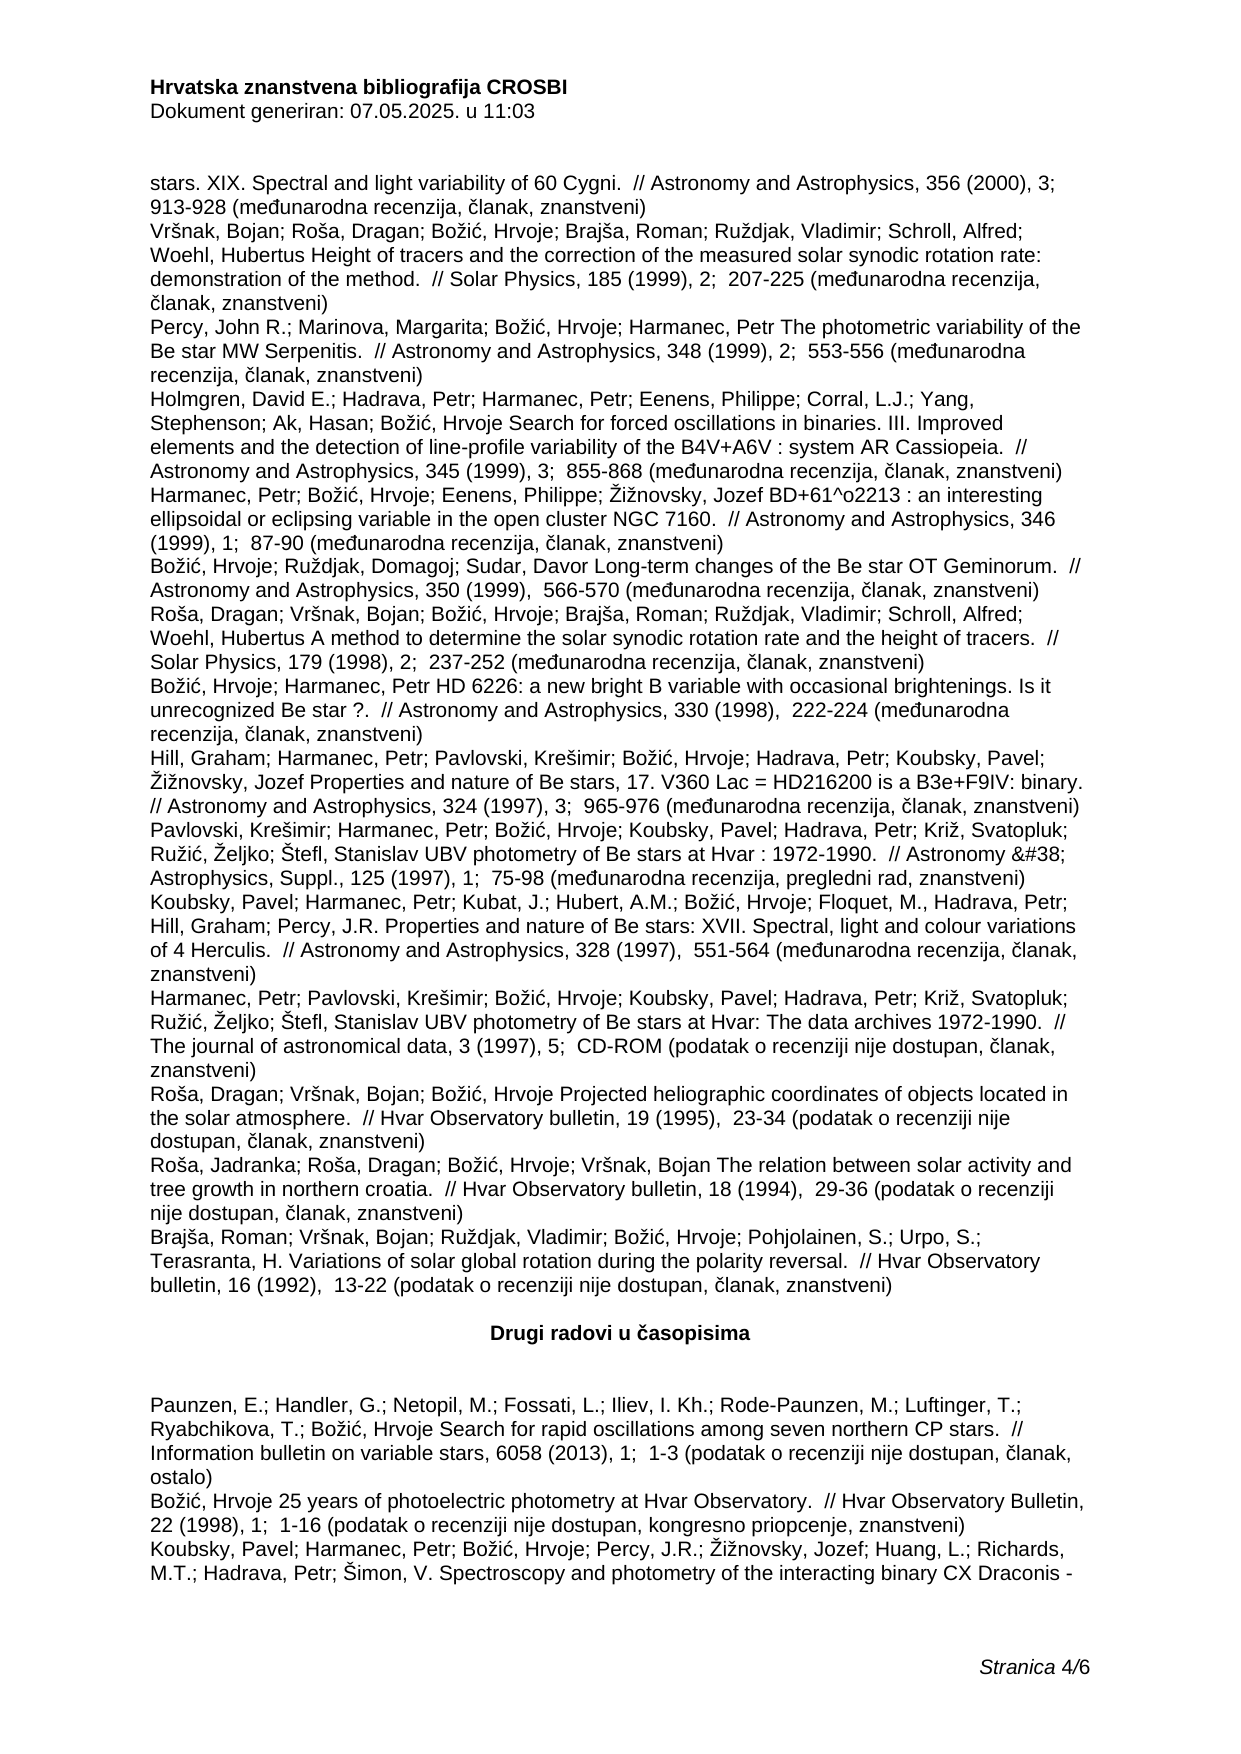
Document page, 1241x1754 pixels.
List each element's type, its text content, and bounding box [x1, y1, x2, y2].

text Roša, Dragan; Vršnak, Bojan; Božić, Hrvoje; Brajša, Roman; Ruždjak, Vladimir; Schroll, Alfred; Woehl, Hubertus [150, 602, 1090, 674]
text Harmanec, Petr; Božić, Hrvoje; Eenens, Philippe; Žižnovsky, Jozef [150, 482, 1090, 554]
text Brajša, Roman; Vršnak, Bojan; Ruždjak, Vladimir; Božić, Hrvoje; Pohjolainen, S.; Urpo, S.; Terasranta, H. [150, 1225, 1090, 1297]
text Harmanec, Petr; Pavlovski, Krešimir; Božić, Hrvoje; Koubsky, Pavel; Hadrava, Petr; Križ, Svatopluk; Ružić, Željko; Štefl, Stanislav [150, 986, 1090, 1081]
text Roša, Dragan; Vršnak, Bojan; Božić, Hrvoje [150, 1081, 1090, 1153]
text Paunzen, E.; Handler, G.; Netopil, M.; Fossati, L.; Iliev, I. Kh.; Rode-Paunzen, M.; Luftinger, T.; Ryabchikova, T.; Božić, Hrvoje [150, 1393, 1090, 1489]
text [150, 171, 1090, 219]
text Percy, John R.; Marinova, Margarita; Božić, Hrvoje; Harmanec, Petr [150, 315, 1090, 387]
text Roša, Jadranka; Roša, Dragan; Božić, Hrvoje; Vršnak, Bojan [150, 1153, 1090, 1225]
subtitle Drugi radovi u časopisima [150, 1321, 1090, 1345]
text Božić, Hrvoje [150, 1489, 1090, 1537]
text Božić, Hrvoje; Harmanec, Petr [150, 674, 1090, 746]
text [150, 1537, 1090, 1584]
text Božić, Hrvoje; Ruždjak, Domagoj; Sudar, Davor [150, 554, 1090, 602]
text Holmgren, David E.; Hadrava, Petr; Harmanec, Petr; Eenens, Philippe; Corral, L.J.; Yang, Stephenson; Ak, Hasan; Božić, Hrvoje [150, 387, 1090, 482]
text Pavlovski, Krešimir; Harmanec, Petr; Božić, Hrvoje; Koubsky, Pavel; Hadrava, Petr; Križ, Svatopluk; Ružić, Željko; Štefl, Stanislav [150, 818, 1090, 890]
text Koubsky, Pavel; Harmanec, Petr; Kubat, J.; Hubert, A.M.; Božić, Hrvoje; Floquet, M., Hadrava, Petr; Hill, Graham; Percy, J.R. [150, 890, 1090, 986]
text Hill, Graham; Harmanec, Petr; Pavlovski, Krešimir; Božić, Hrvoje; Hadrava, Petr; Koubsky, Pavel; Žižnovsky, Jozef [150, 746, 1090, 818]
text Vršnak, Bojan; Roša, Dragan; Božić, Hrvoje; Brajša, Roman; Ruždjak, Vladimir; Schroll, Alfred; Woehl, Hubertus [150, 219, 1090, 315]
